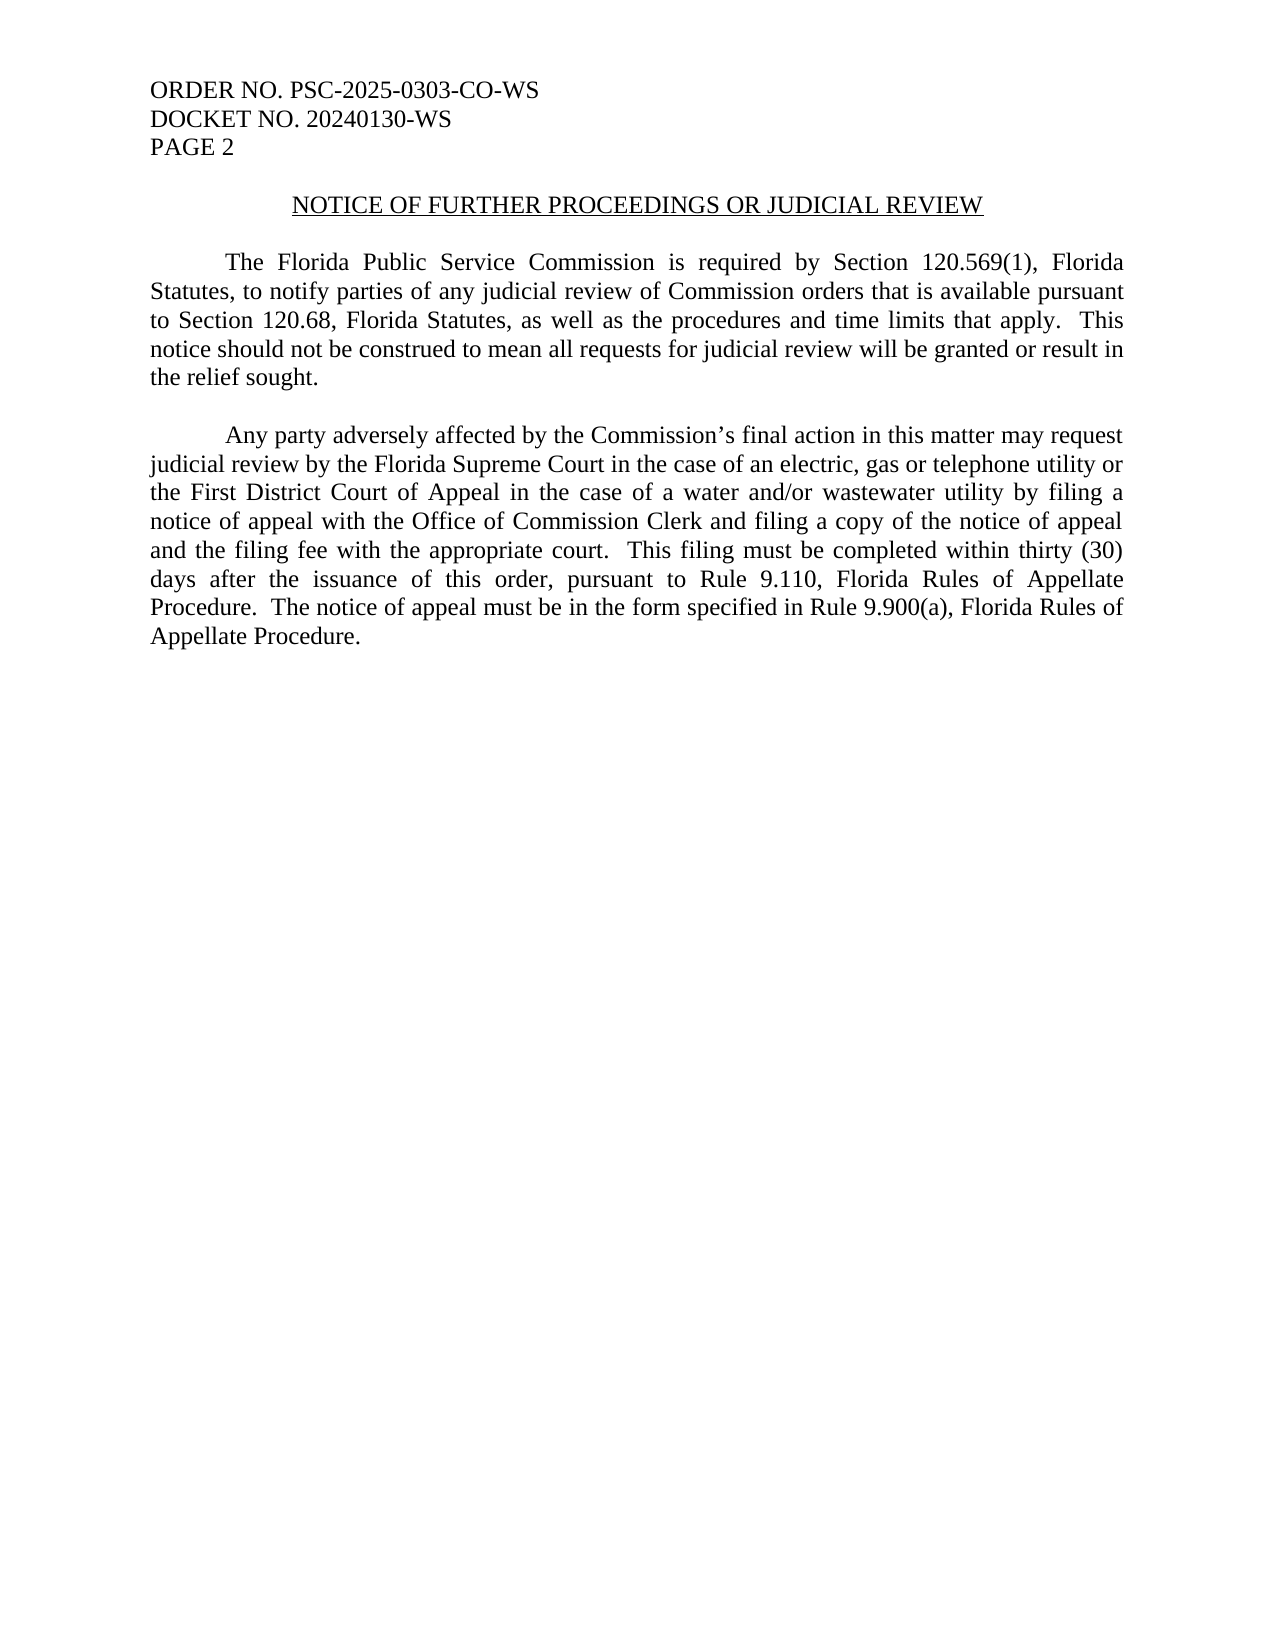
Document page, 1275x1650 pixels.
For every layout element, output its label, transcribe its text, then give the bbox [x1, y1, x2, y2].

text Any party adversely affected by the Commission’s final action in this matter may request judicial review by the Florida Supreme Court in the case of an electric, gas or telephone utility or the First District Court of Appeal in the case of a water and/or wastewater utility by filing a notice of appeal with the Office of Commission Clerk and filing a copy of the notice of appeal and the filing fee with the appropriate court. This filing must be completed within thirty (30) days after the issuance of this order, pursuant to Rule 9.110, Florida Rules of Appellate Procedure. The notice of appeal must be in the form specified in Rule 9.900(a), Florida Rules of Appellate Procedure. [150, 420, 1125, 650]
text NOTICE OF FURTHER PROCEEDINGS OR JUDICIAL REVIEW [150, 190, 1125, 219]
text The Florida Public Service Commission is required by Section 120.569(1), Florida Statutes, to notify parties of any judicial review of Commission orders that is available pursuant to Section 120.68, Florida Statutes, as well as the procedures and time limits that apply. This notice should not be construed to mean all requests for judicial review will be granted or result in the relief sought. [150, 247, 1125, 391]
